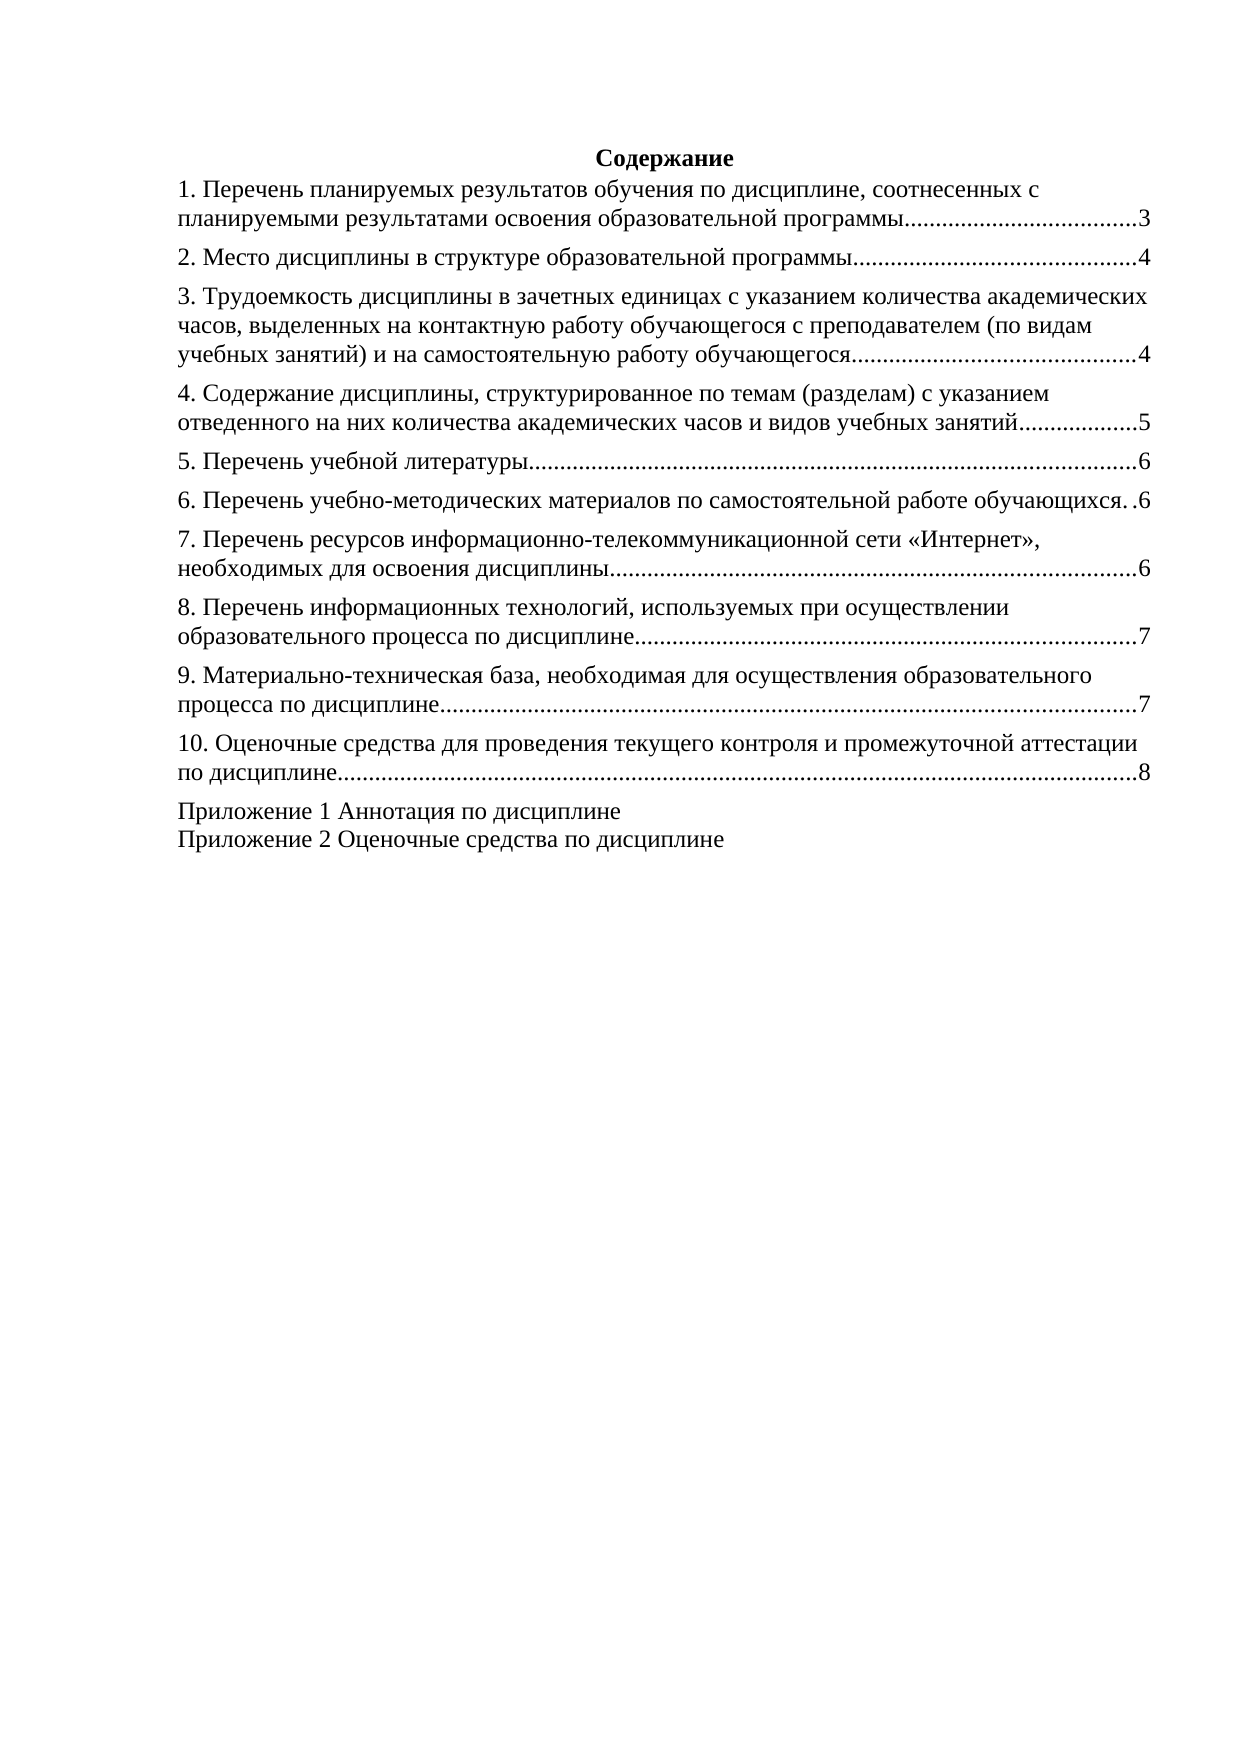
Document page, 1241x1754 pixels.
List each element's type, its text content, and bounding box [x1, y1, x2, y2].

text Приложение 2 Оценочные средства по дисциплине [177, 824, 1152, 853]
text Приложение 1 Аннотация по дисциплине [177, 796, 1152, 824]
